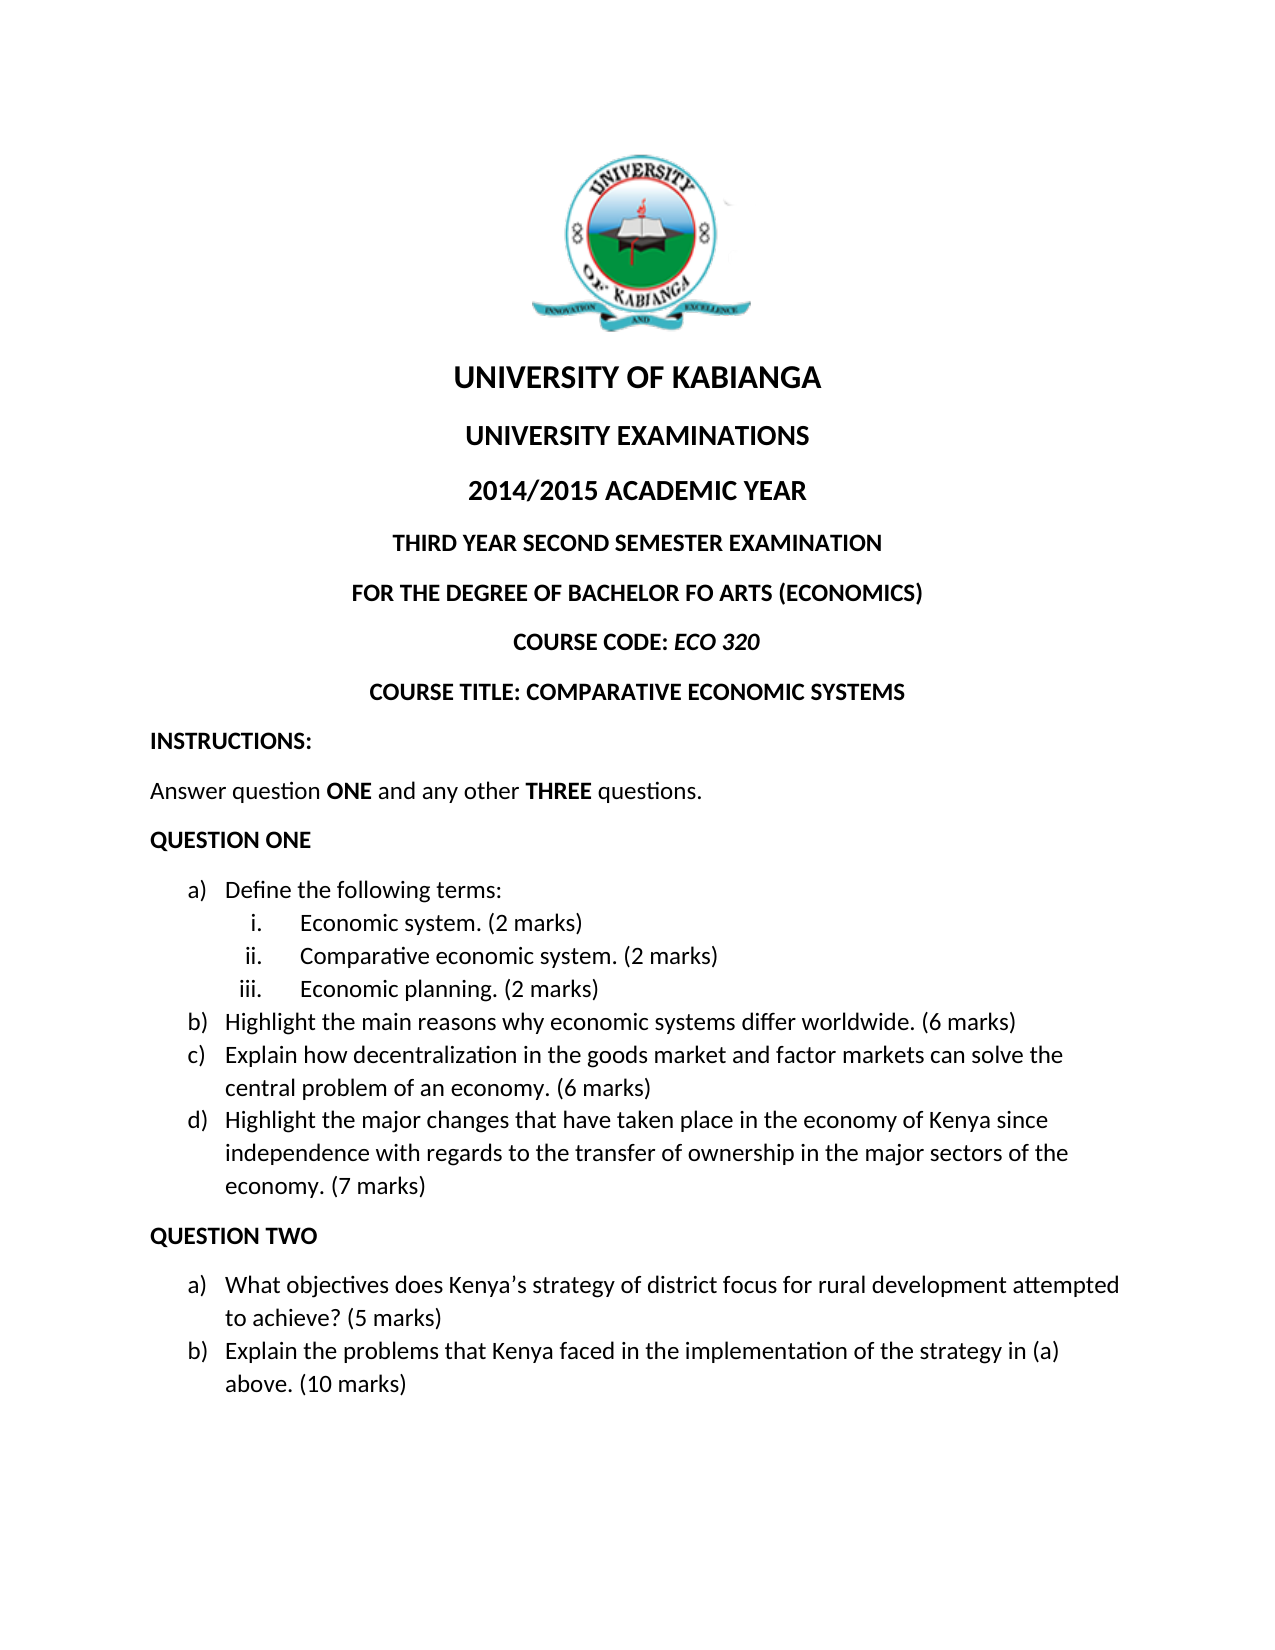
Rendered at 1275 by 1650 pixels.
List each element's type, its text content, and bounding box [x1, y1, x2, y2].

text INSTRUCTIONS: [150, 726, 1125, 756]
list What objectives does Kenya’s strategy of district focus for rural development attempted to achieve? (5 marks) [187, 1270, 1125, 1333]
text QUESTION TWO [150, 1220, 1125, 1251]
text COURSE TITLE: COMPARATIVE ECONOMIC SYSTEMS [150, 676, 1125, 706]
text 2014/2015 ACADEMIC YEAR [150, 472, 1125, 508]
text FOR THE DEGREE OF BACHELOR FO ARTS (ECONOMICS) [150, 577, 1125, 607]
list Economic system. (2 marks) [262, 907, 1125, 938]
list Economic planning. (2 marks) [262, 973, 1125, 1003]
text THIRD YEAR SECOND SEMESTER EXAMINATION [150, 527, 1125, 558]
text QUESTION ONE [150, 825, 1125, 855]
picture [518, 150, 758, 338]
list Highlight the main reasons why economic systems differ worldwide. (6 marks) [187, 1006, 1125, 1036]
text UNIVERSITY EXAMINATIONS [150, 417, 1125, 453]
text Answer question ONE and any other THREE questions. [150, 775, 1125, 806]
list Highlight the major changes that have taken place in the economy of Kenya since independence with regards to the transfer of ownership in the major sectors of the economy. (7 marks) [187, 1105, 1125, 1201]
list Explain how decentralization in the goods market and factor markets can solve the central problem of an economy. (6 marks) [187, 1039, 1125, 1102]
list Explain the problems that Kenya faced in the implementation of the strategy in (a) above. (10 marks) [187, 1336, 1125, 1399]
list Comparative economic system. (2 marks) [262, 940, 1125, 971]
text UNIVERSITY OF KABIANGA [150, 356, 1125, 397]
list Define the following terms: [187, 874, 1125, 905]
text COURSE CODE: ECO 320 [150, 626, 1125, 657]
